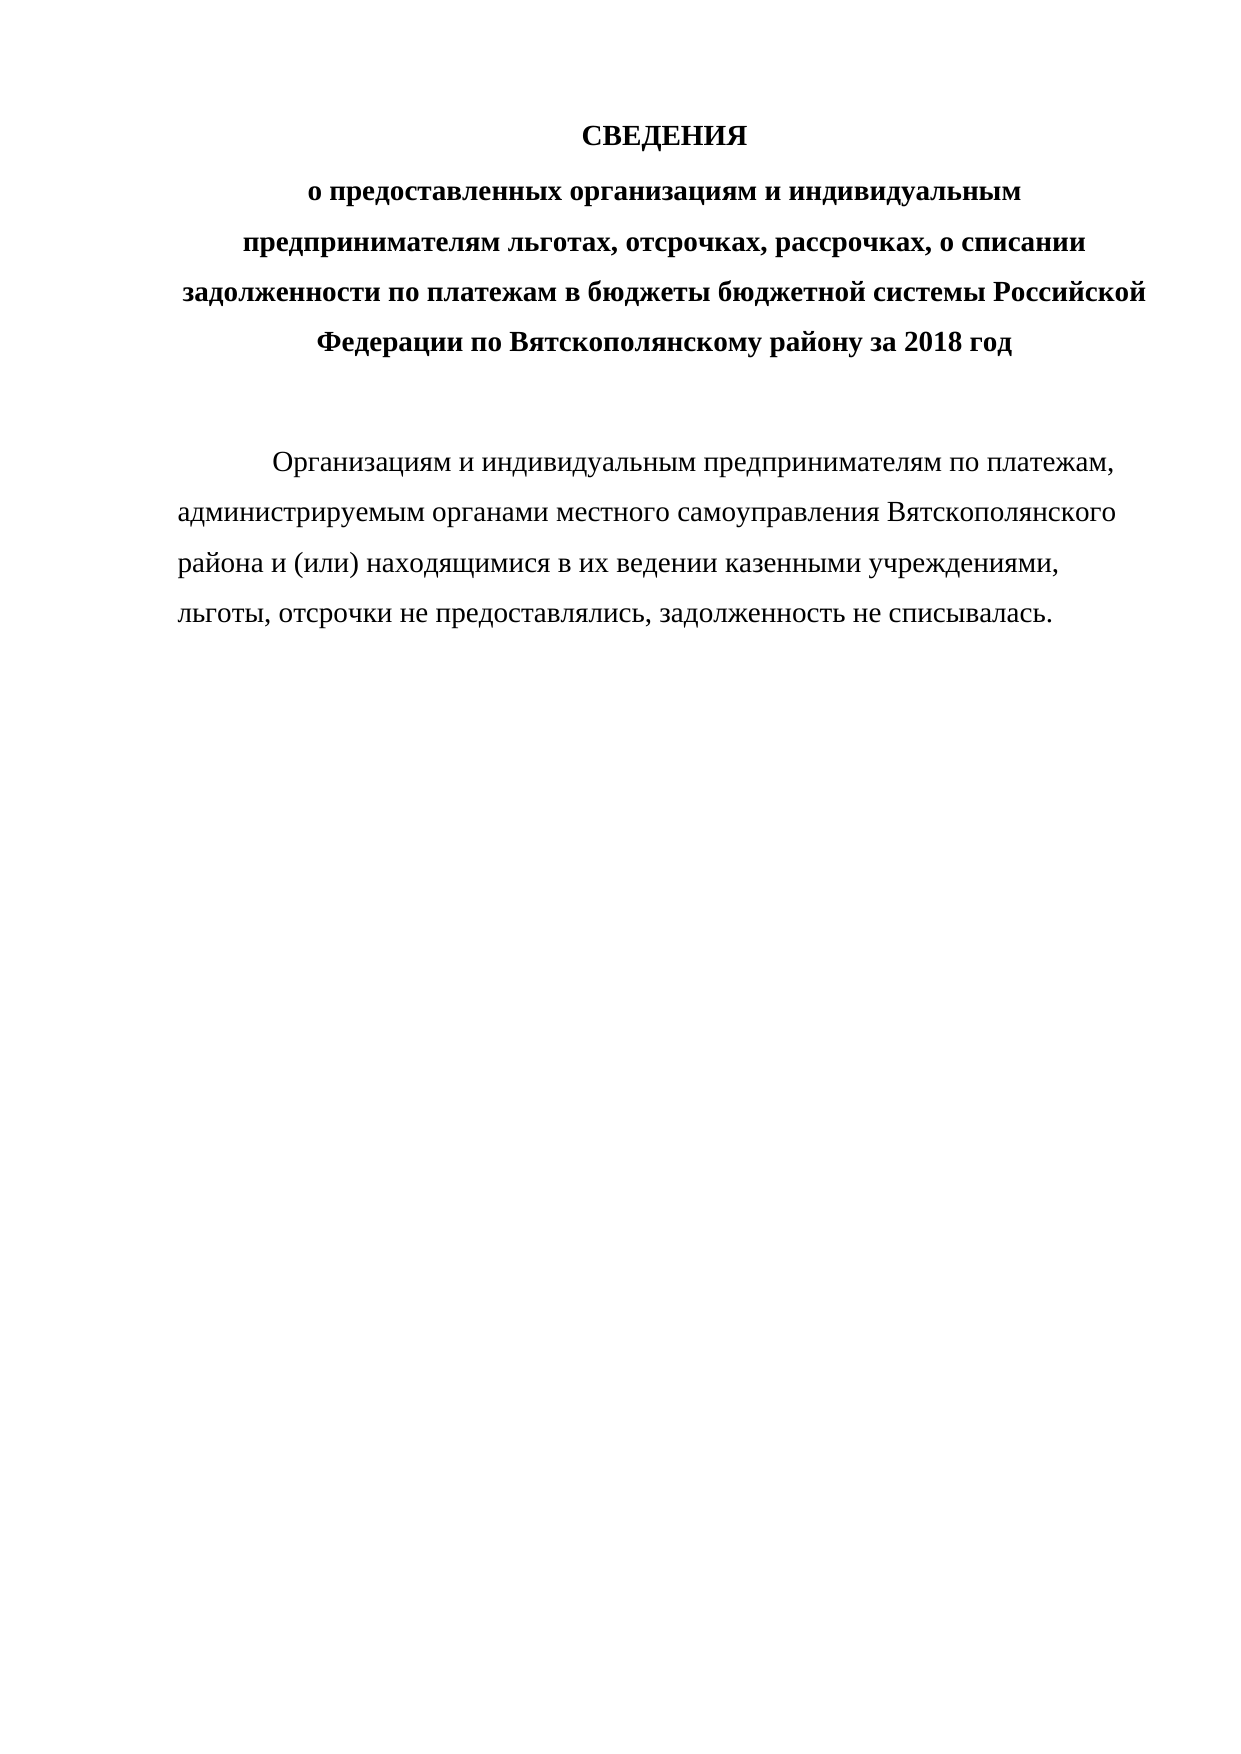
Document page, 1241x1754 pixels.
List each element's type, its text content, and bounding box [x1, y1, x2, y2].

text о предоставленных организациям и индивидуальным предпринимателям льготах, отсрочках, рассрочках, о списании задолженности по платежам в бюджеты бюджетной системы Российской Федерации по Вятскополянскому району за 2018 год [177, 173, 1152, 358]
text Организациям и индивидуальным предпринимателям по платежам, администрируемым органами местного самоуправления Вятскополянского района и (или) находящимися в их ведении казенными учреждениями, льготы, отсрочки не предоставлялись, задолженность не списывалась. [177, 444, 1152, 628]
text СВЕДЕНИЯ [177, 118, 1152, 152]
